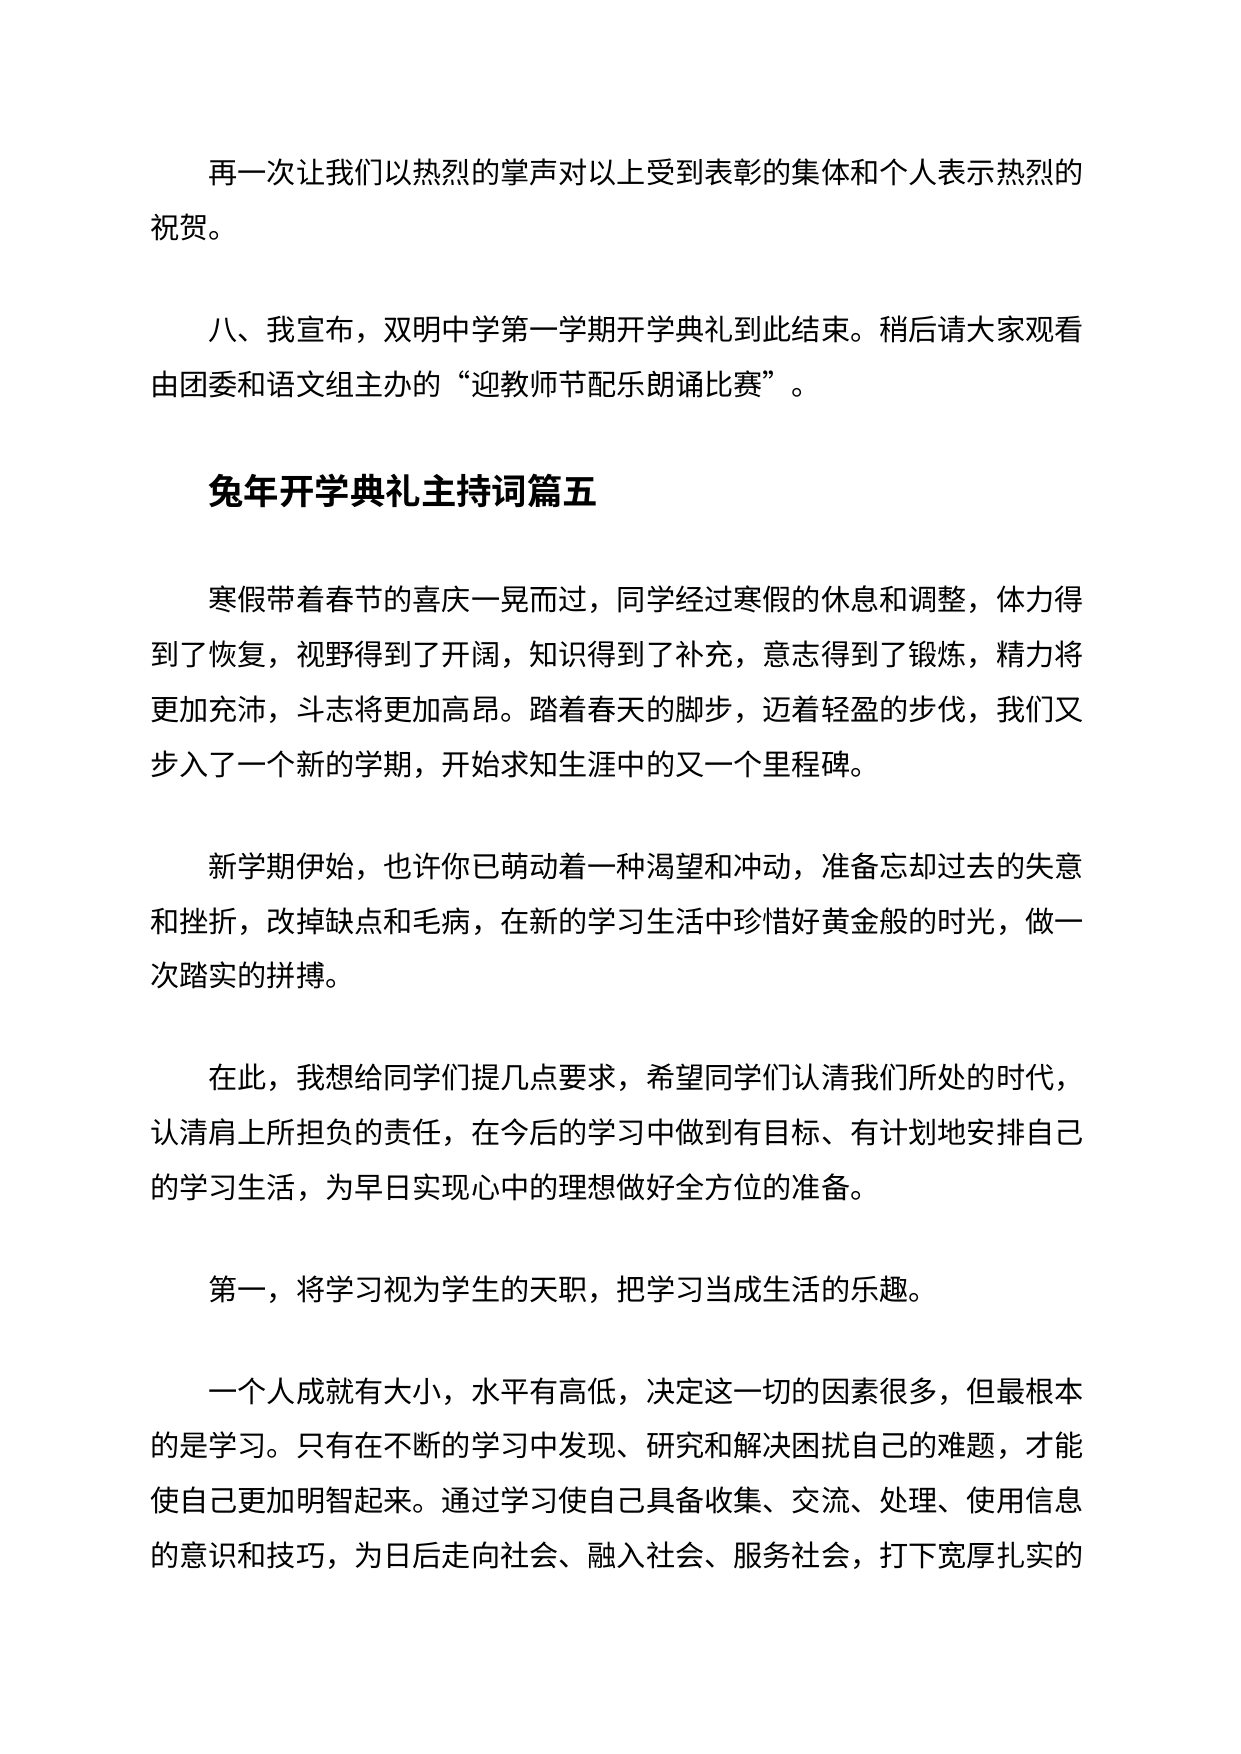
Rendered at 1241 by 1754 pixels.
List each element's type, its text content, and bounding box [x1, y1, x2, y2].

text 寒假带着春节的喜庆一晃而过，同学经过寒假的休息和调整，体力得到了恢复，视野得到了开阔，知识得到了补充，意志得到了锻炼，精力将更加充沛，斗志将更加高昂。踏着春天的脚步，迈着轻盈的步伐，我们又步入了一个新的学期，开始求知生涯中的又一个里程碑。 [150, 577, 1090, 784]
text 第一，将学习视为学生的天职，把学习当成生活的乐趣。 [150, 1266, 1090, 1309]
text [150, 1368, 1090, 1575]
text 再一次让我们以热烈的掌声对以上受到表彰的集体和个人表示热烈的祝贺。 [150, 150, 1090, 247]
text 新学期伊始，也许你已萌动着一种渴望和冲动，准备忘却过去的失意和挫折，改掉缺点和毛病，在新的学习生活中珍惜好黄金般的时光，做一次踏实的拼搏。 [150, 843, 1090, 995]
text 兔年开学典礼主持词篇五 [150, 463, 1090, 514]
text 在此，我想给同学们提几点要求，希望同学们认清我们所处的时代，认清肩上所担负的责任，在今后的学习中做到有目标、有计划地安排自己的学习生活，为早日实现心中的理想做好全方位的准备。 [150, 1055, 1090, 1207]
text 八、我宣布，双明中学第一学期开学典礼到此结束。稍后请大家观看由团委和语文组主办的“迎教师节配乐朗诵比赛”。 [150, 307, 1090, 404]
